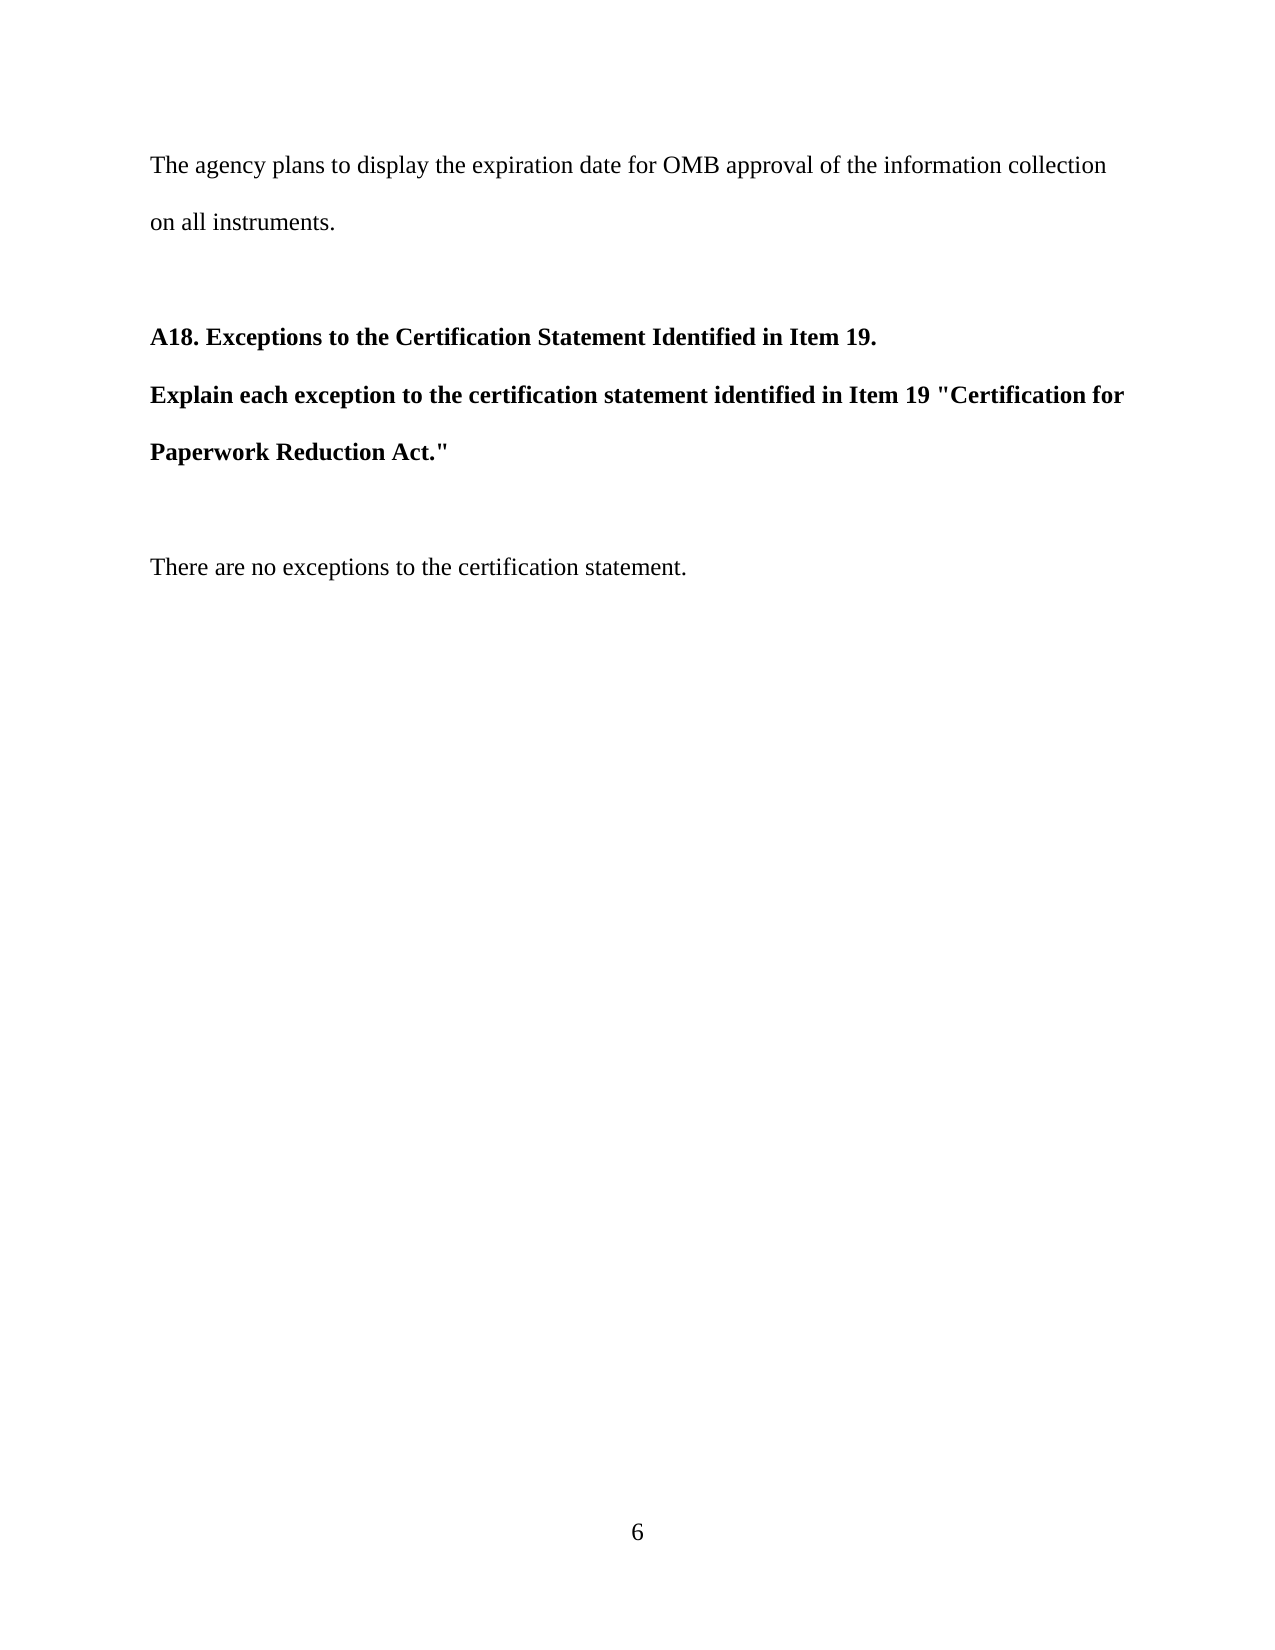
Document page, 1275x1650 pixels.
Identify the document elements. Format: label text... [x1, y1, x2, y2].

text There are no exceptions to the certification statement. [150, 552, 1125, 581]
text The agency plans to display the expiration date for OMB approval of the information collection on all instruments. [150, 150, 1125, 236]
subtitle A18. Exceptions to the Certification Statement Identified in Item 19. [150, 322, 1125, 351]
text Explain each exception to the certification statement identified in Item 19 "Certification for Paperwork Reduction Act." [150, 380, 1125, 466]
